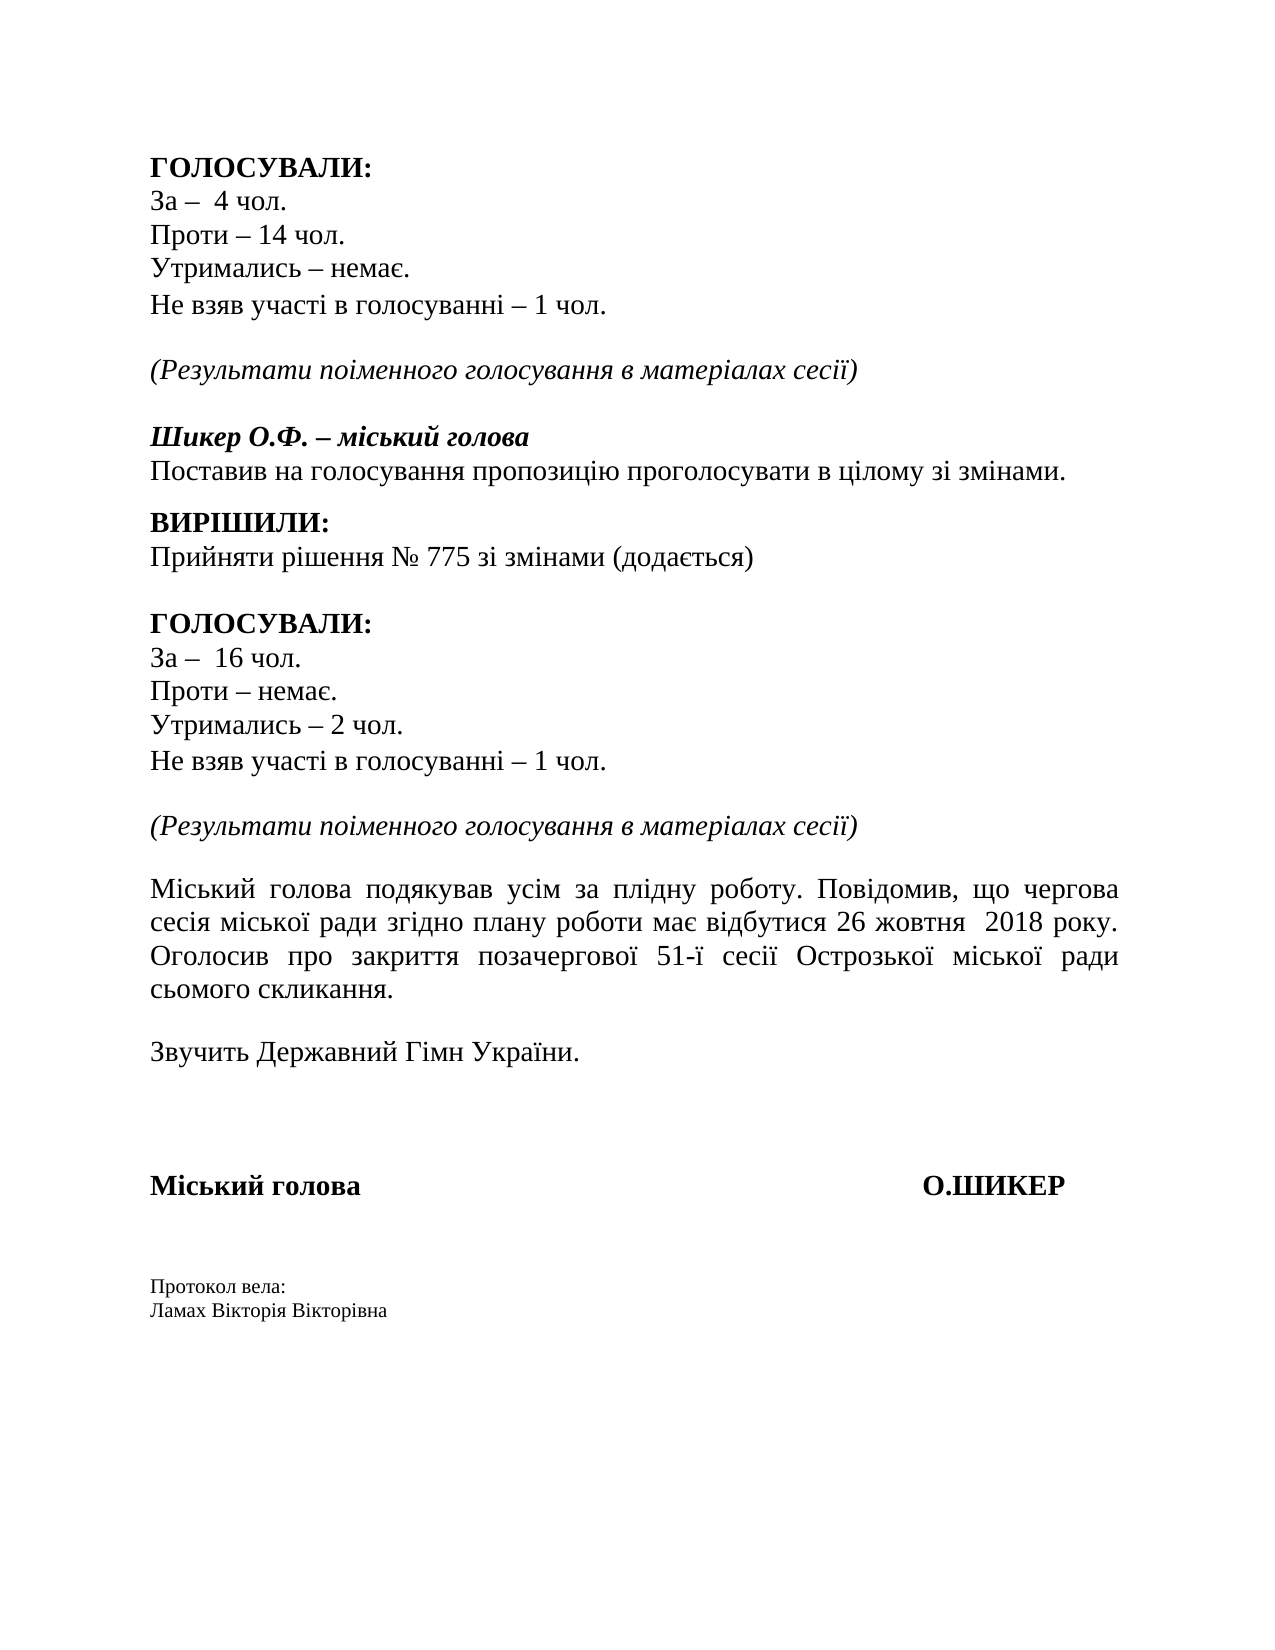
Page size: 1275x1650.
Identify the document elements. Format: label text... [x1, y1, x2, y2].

text ГОЛОСУВАЛИ: [150, 150, 1125, 183]
text За – 16 чол. [150, 640, 1125, 673]
text Проти – 14 чол. [150, 217, 1125, 251]
text Не взяв участі в голосуванні – 1 чол. [150, 287, 1125, 320]
text Утримались – 2 чол. [150, 707, 1125, 740]
text Протокол вела: [150, 1274, 1120, 1298]
text ГОЛОСУВАЛИ: [150, 606, 1125, 640]
text Міський голова О.ШИКЕР [150, 1168, 1120, 1202]
text ВИРІШИЛИ: [150, 506, 1120, 539]
text Шикер О.Ф. – міський голова [150, 419, 1125, 453]
text Ламах Вікторія Вікторівна [150, 1298, 1120, 1322]
text (Результати поіменного голосування в матеріалах сесії) [150, 352, 1125, 386]
text Поставив на голосування пропозицію проголосувати в цілому зі змінами. [150, 453, 1125, 486]
text Міський голова подякував усім за плідну роботу. Повідомив, що чергова сесія міської ради згідно плану роботи має відбутися 26 жовтня 2018 року. Оголосив про закриття позачергової 51-ї сесії Острозької міської ради сьомого скликання. [150, 871, 1120, 1005]
text (Результати поіменного голосування в матеріалах сесії) [150, 808, 1125, 842]
text Утримались – немає. [150, 251, 1125, 284]
text Не взяв участі в голосуванні – 1 чол. [150, 743, 1125, 776]
text За – 4 чол. [150, 183, 1125, 217]
text Прийняти рішення № 775 зі змінами (додається) [150, 539, 1120, 573]
text Звучить Державний Гімн України. [150, 1034, 1120, 1068]
text Проти – немає. [150, 673, 1125, 707]
